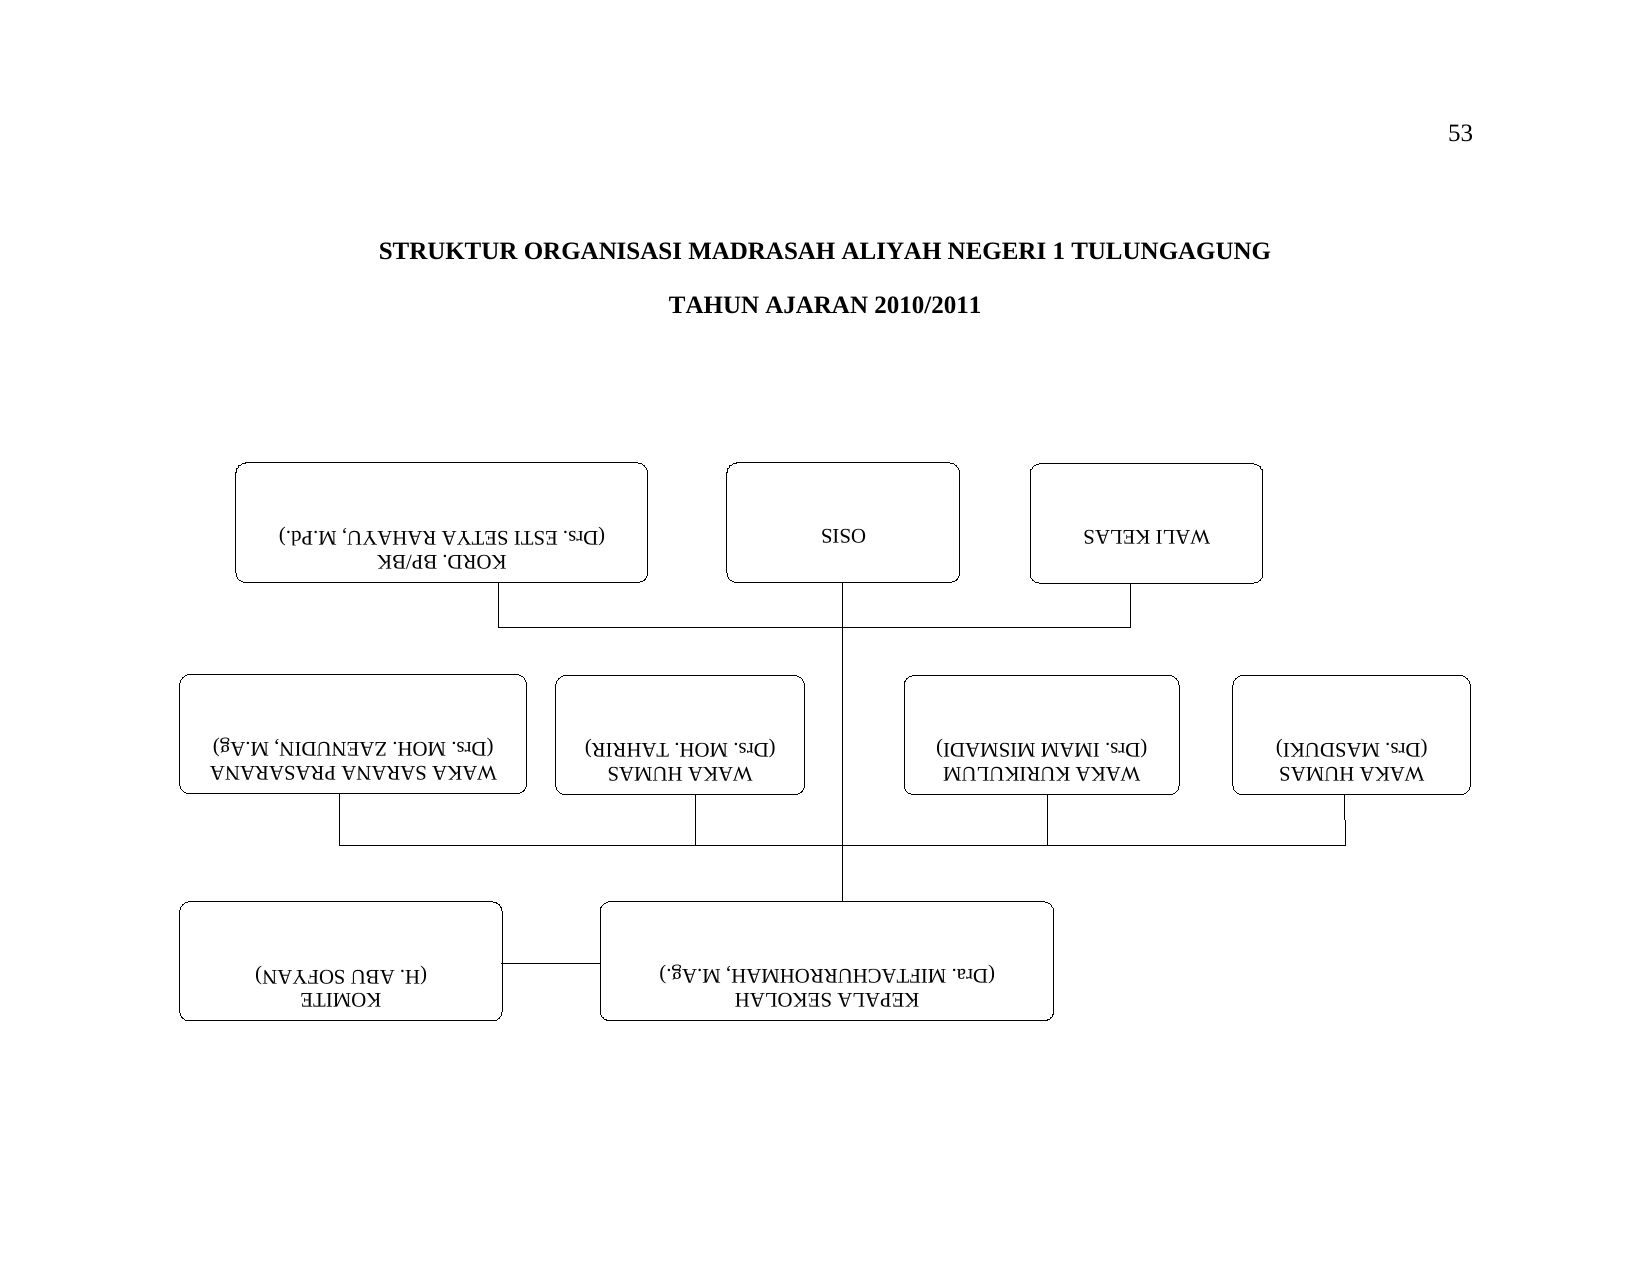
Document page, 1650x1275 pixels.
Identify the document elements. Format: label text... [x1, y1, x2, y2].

text STRUKTUR ORGANISASI MADRASAH ALIYAH NEGERI 1 TULUNGAGUNG [177, 236, 1473, 265]
text TAHUN AJARAN 2010/2011 [177, 290, 1473, 319]
